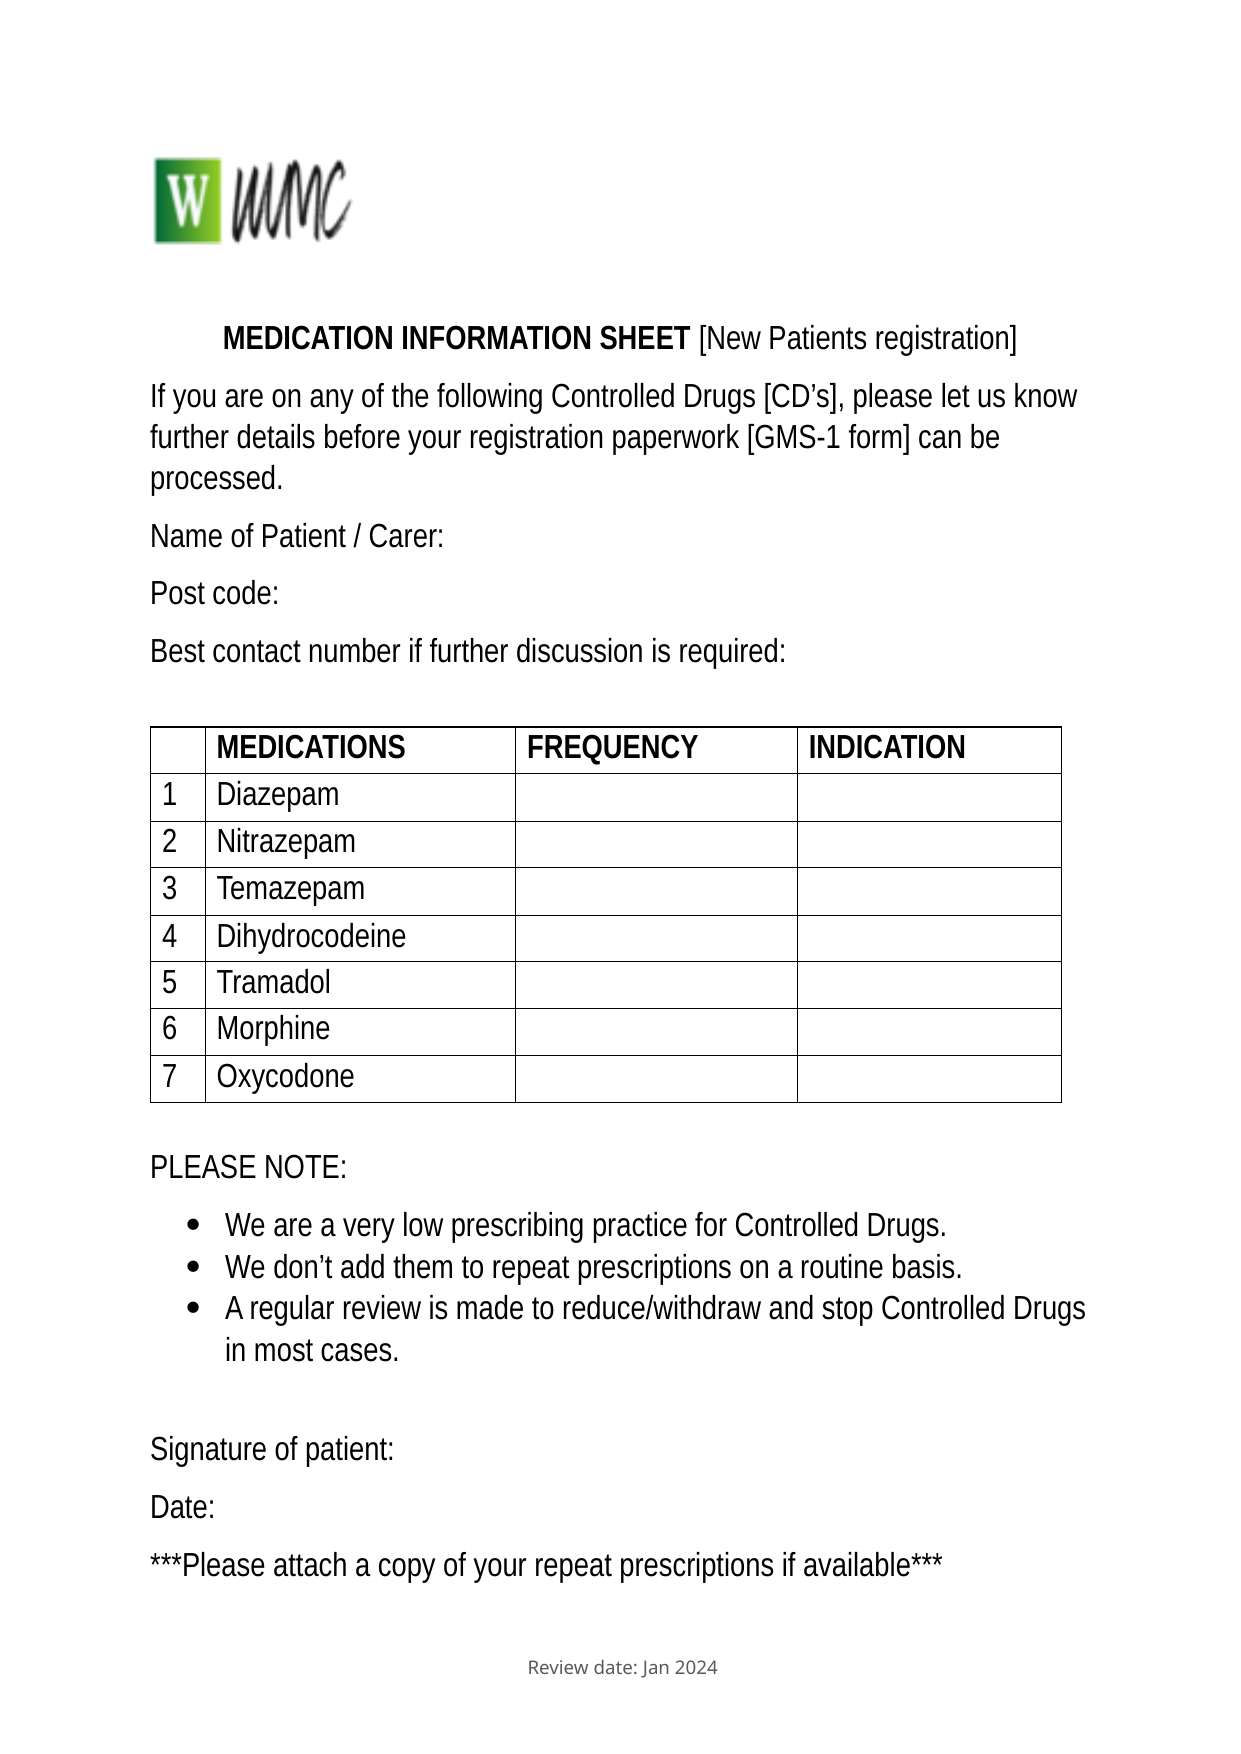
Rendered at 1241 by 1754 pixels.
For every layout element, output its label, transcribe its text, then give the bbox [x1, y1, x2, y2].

table_cell Nitrazepam [206, 822, 515, 867]
table_cell [516, 1056, 797, 1102]
table_cell 3 [151, 868, 205, 915]
table_header FREQUENCY [516, 728, 797, 773]
list A regular review is made to reduce/withdraw and stop Controlled Drugs in most cases. [187, 1288, 1090, 1368]
list We don’t add them to repeat prescriptions on a routine basis. [187, 1247, 1090, 1285]
table_cell [516, 868, 797, 915]
table_cell 4 [151, 916, 205, 961]
table_cell [516, 774, 797, 821]
table_header MEDICATIONS [206, 728, 515, 773]
text PLEASE NOTE: [150, 1148, 1090, 1186]
text ***Please attach a copy of your repeat prescriptions if available*** [150, 1545, 1090, 1583]
table_cell [798, 1056, 1061, 1102]
text MEDICATION INFORMATION SHEET [New Patients registration] [150, 318, 1090, 356]
list We are a very low prescribing practice for Controlled Drugs. [187, 1206, 1090, 1244]
table_cell [516, 1009, 797, 1055]
table_cell [516, 962, 797, 1007]
table_cell Morphine [206, 1009, 515, 1055]
text Post code: [150, 574, 1090, 612]
table_cell Oxycodone [206, 1056, 515, 1102]
table_cell Dihydrocodeine [206, 916, 515, 961]
text If you are on any of the following Controlled Drugs [CD’s], please let us know further details before your registration paperwork [GMS-1 form] can be processed. [150, 376, 1090, 497]
table_cell [516, 916, 797, 961]
table_header [151, 728, 205, 773]
table_cell Tramadol [206, 962, 515, 1007]
table_cell Temazepam [206, 868, 515, 915]
table_header INDICATION [798, 728, 1061, 773]
table_cell 2 [151, 822, 205, 867]
text Signature of patient: [150, 1429, 1090, 1467]
table_cell [798, 868, 1061, 915]
text Name of Patient / Carer: [150, 516, 1090, 554]
table_cell [798, 962, 1061, 1007]
table_cell 7 [151, 1056, 205, 1102]
table_cell 6 [151, 1009, 205, 1055]
text Date: [150, 1487, 1090, 1525]
table_cell Diazepam [206, 774, 515, 821]
table_cell 5 [151, 962, 205, 1007]
table_cell 1 [151, 774, 205, 821]
table_cell [798, 1009, 1061, 1055]
table_cell [516, 822, 797, 867]
text Best contact number if further discussion is required: [150, 631, 1090, 669]
table_cell [798, 916, 1061, 961]
picture [150, 150, 358, 254]
table_cell [798, 774, 1061, 821]
table_cell [798, 822, 1061, 867]
